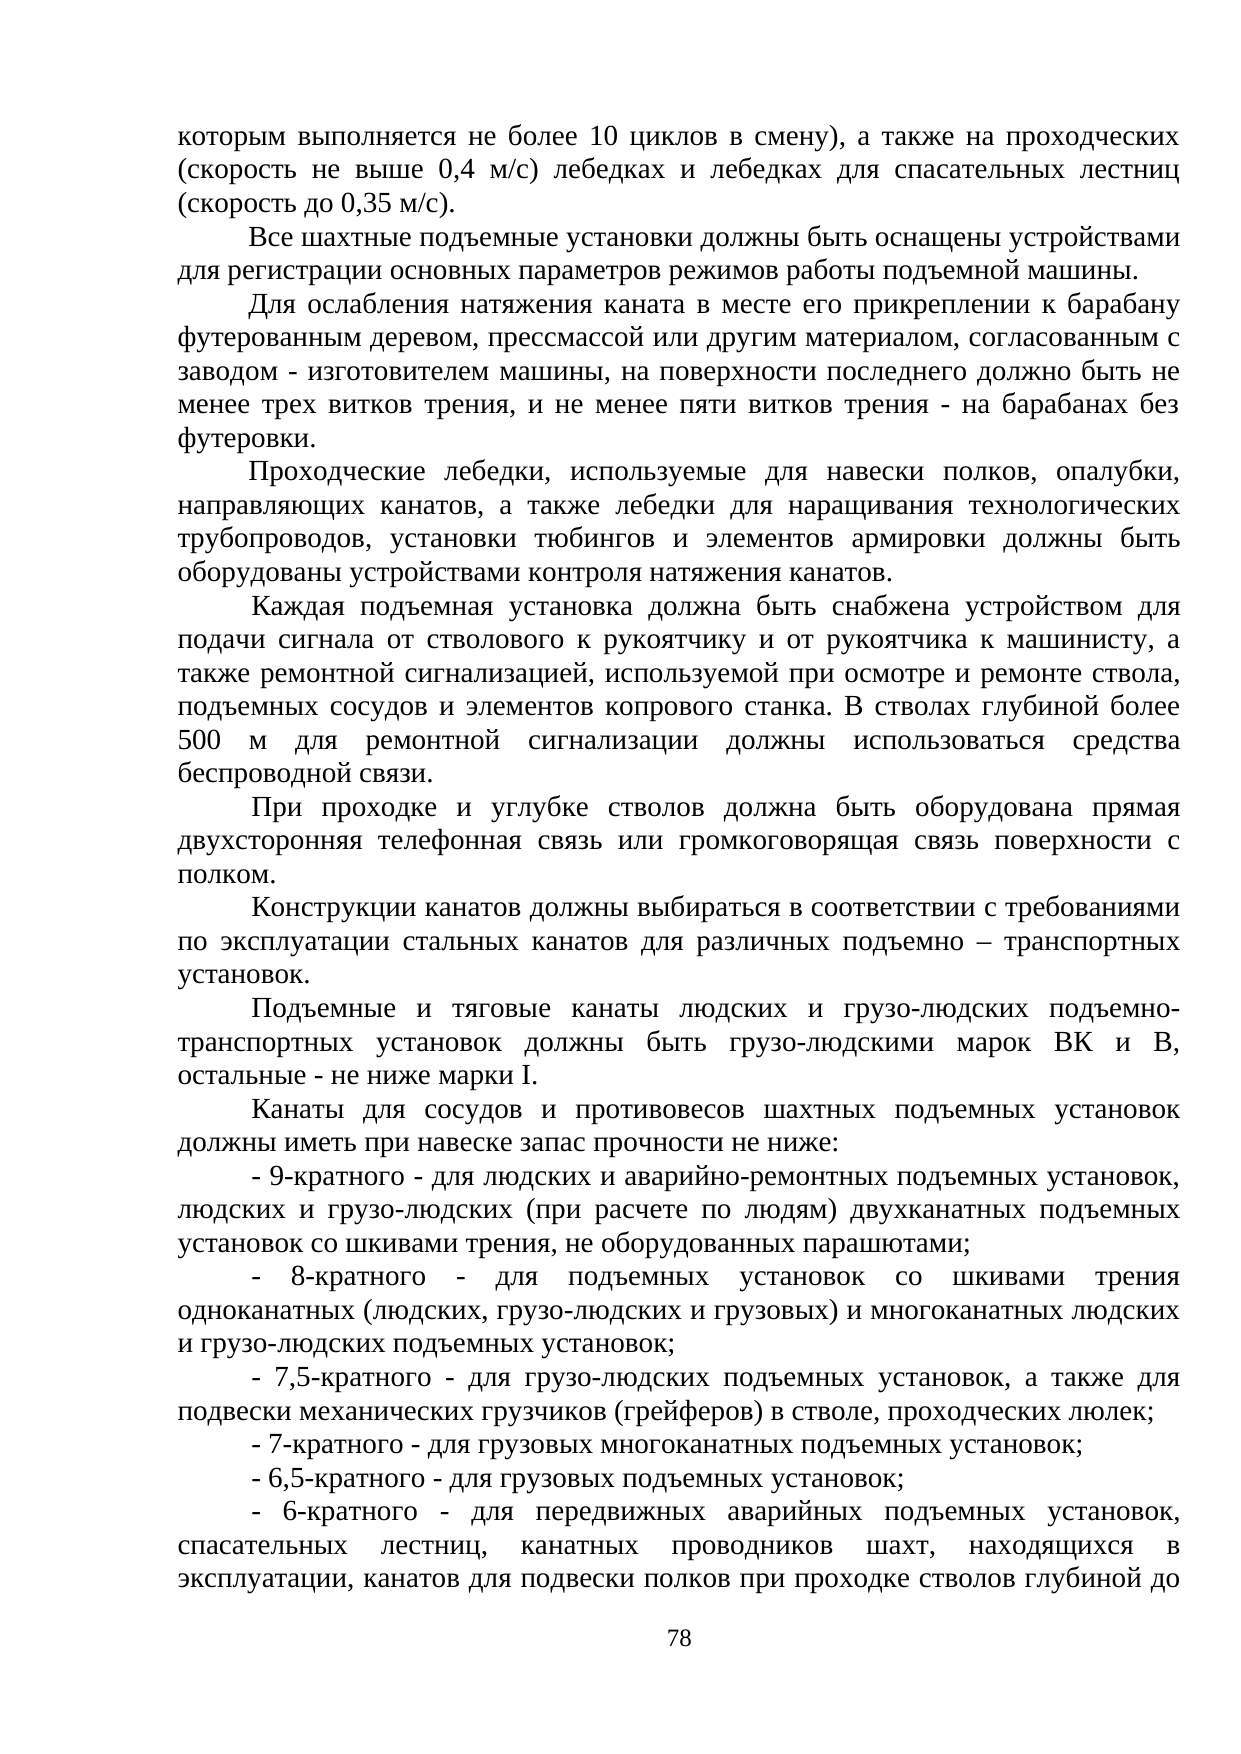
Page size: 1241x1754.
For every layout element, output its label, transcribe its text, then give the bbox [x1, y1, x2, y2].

text Каждая подъемная установка должна быть снабжена устройством для подачи сигнала от стволового к рукоятчику и от рукоятчика к машинисту, а также ремонтной сигнализацией, используемой при осмотре и ремонте ствола, подъемных сосудов и элементов копрового станка. В стволах глубиной более 500 м для ремонтной сигнализации должны использоваться средства беспроводной связи. [177, 588, 1181, 789]
text Подъемные и тяговые канаты людских и грузо-людских подъемно-транспортных установок должны быть грузо-людскими марок ВК и В, остальные - не ниже марки I. [177, 990, 1181, 1091]
text Для ослабления натяжения каната в месте его прикреплении к барабану футерованным деревом, прессмассой или другим материалом, согласованным с заводом - изготовителем машины, на поверхности последнего должно быть не менее трех витков трения, и не менее пяти витков трения - на барабанах без футеровки. [177, 286, 1181, 453]
text - 7-кратного - для грузовых многоканатных подъемных установок; [177, 1426, 1181, 1460]
text При проходке и углубке стволов должна быть оборудована прямая двухсторонняя телефонная связь или громкоговорящая связь поверхности с полком. [177, 789, 1181, 889]
text Проходческие лебедки, используемые для навески полков, опалубки, направляющих канатов, а также лебедки для наращивания технологических трубопроводов, установки тюбингов и элементов армировки должны быть оборудованы устройствами контроля натяжения канатов. [177, 453, 1181, 588]
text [177, 1493, 1181, 1594]
text Все шахтные подъемные установки должны быть оснащены устройствами для регистрации основных параметров режимов работы подъемной машины. [177, 219, 1181, 286]
text Канаты для сосудов и противовесов шахтных подъемных установок должны иметь при навеске запас прочности не ниже: [177, 1091, 1181, 1158]
text Конструкции канатов должны выбираться в соответствии с требованиями по эксплуатации стальных канатов для различных подъемно – транспортных установок. [177, 889, 1181, 990]
text - 8-кратного - для подъемных установок со шкивами трения одноканатных (людских, грузо-людских и грузовых) и многоканатных людских и грузо-людских подъемных установок; [177, 1258, 1181, 1359]
text - 6,5-кратного - для грузовых подъемных установок; [177, 1460, 1181, 1493]
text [177, 118, 1181, 219]
text - 9-кратного - для людских и аварийно-ремонтных подъемных установок, людских и грузо-людских (при расчете по людям) двухканатных подъемных установок со шкивами трения, не оборудованных парашютами; [177, 1158, 1181, 1258]
text - 7,5-кратного - для грузо-людских подъемных установок, а также для подвески механических грузчиков (грейферов) в стволе, проходческих люлек; [177, 1359, 1181, 1426]
